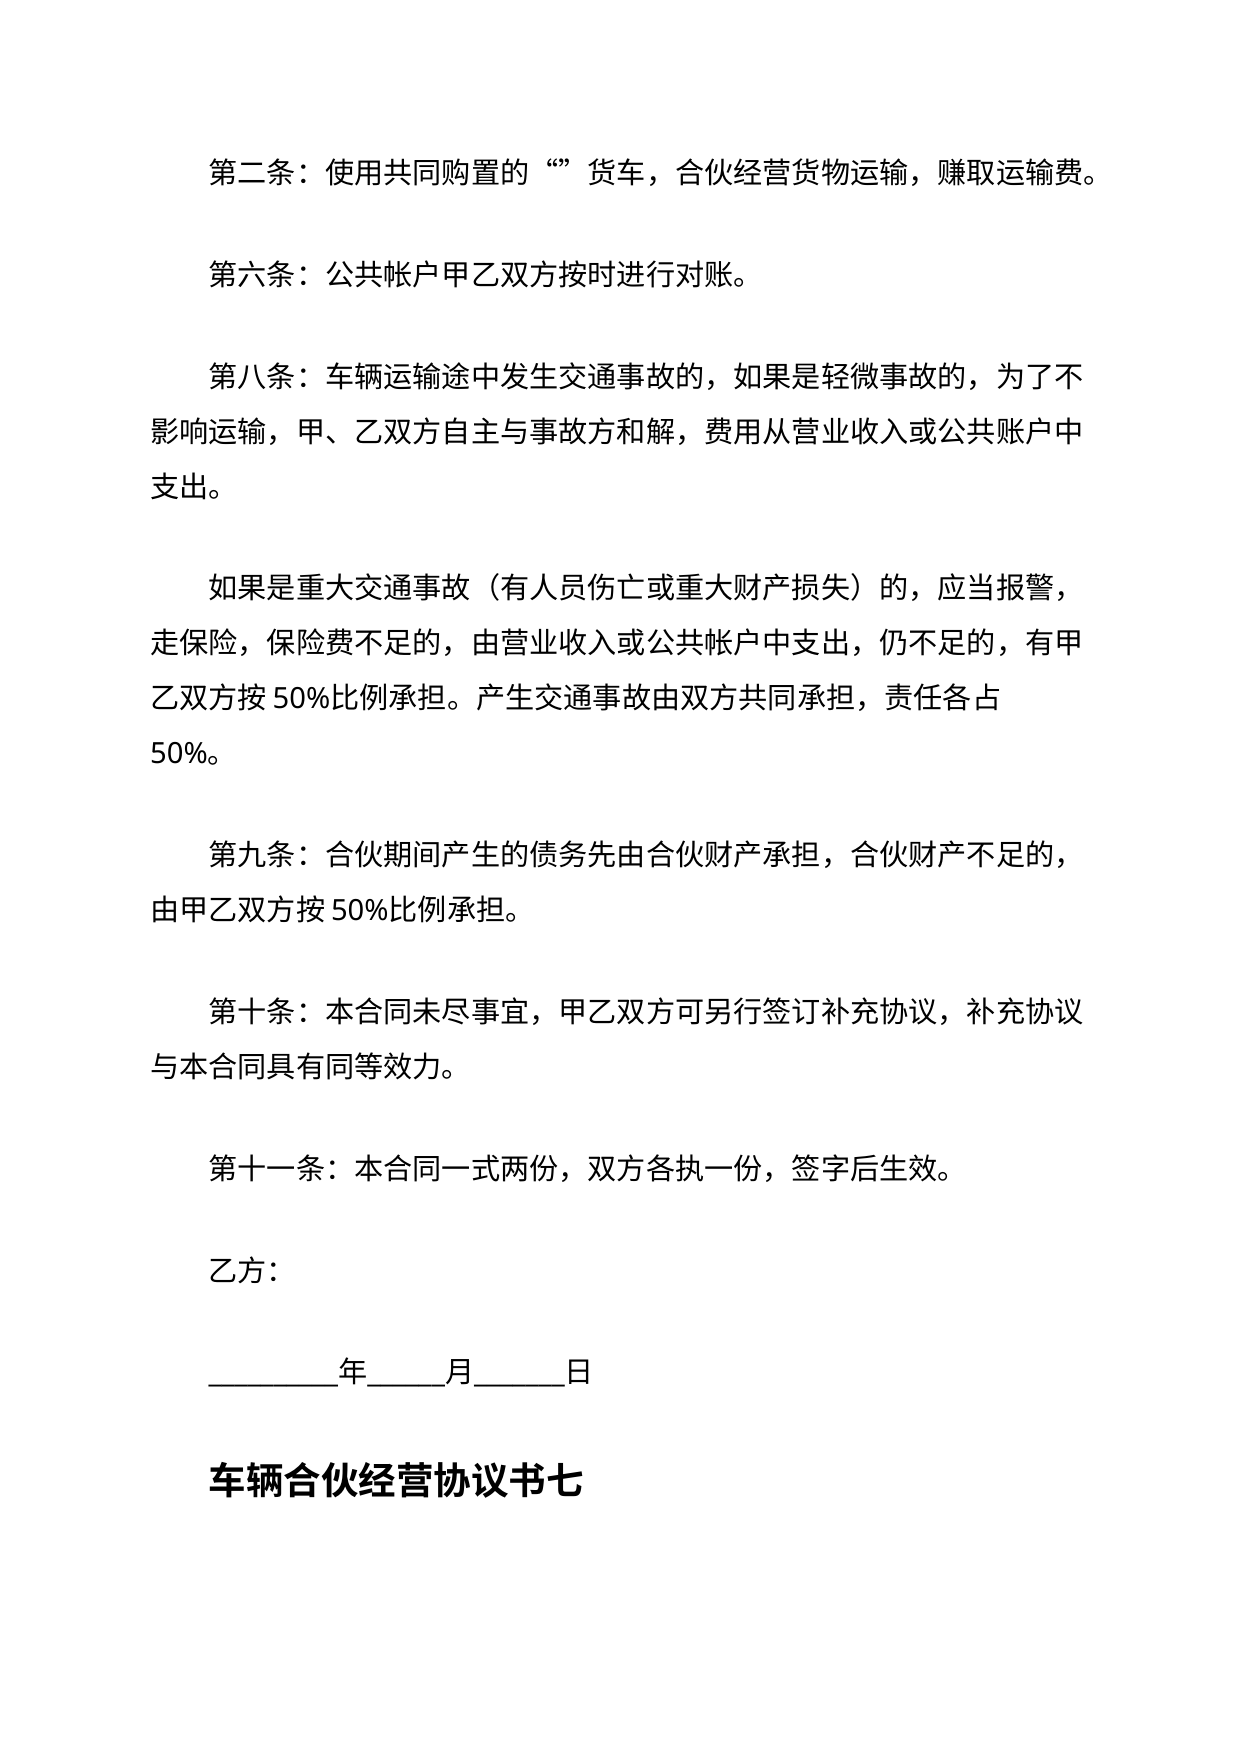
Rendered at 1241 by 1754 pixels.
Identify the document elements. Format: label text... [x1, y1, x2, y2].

text 第十一条：本合同一式两份，双方各执一份，签字后生效。 [150, 1145, 1090, 1188]
text __________年______月_______日 [150, 1349, 1090, 1391]
text 第六条：公共帐户甲乙双方按时进行对账。 [150, 252, 1090, 294]
text 第九条：合伙期间产生的债务先由合伙财产承担，合伙财产不足的，由甲乙双方按50%比例承担。 [150, 832, 1090, 929]
text 如果是重大交通事故（有人员伤亡或重大财产损失）的，应当报警，走保险，保险费不足的，由营业收入或公共帐户中支出，仍不足的，有甲乙双方按50%比例承担。产生交通事故由双方共同承担，责任各占50%。 [150, 565, 1090, 772]
text 车辆合伙经营协议书七 [150, 1451, 1090, 1505]
text 第八条：车辆运输途中发生交通事故的，如果是轻微事故的，为了不影响运输，甲、乙双方自主与事故方和解，费用从营业收入或公共账户中支出。 [150, 353, 1090, 506]
text 乙方： [150, 1247, 1090, 1289]
text 第十条：本合同未尽事宜，甲乙双方可另行签订补充协议，补充协议与本合同具有同等效力。 [150, 989, 1090, 1086]
text 第二条：使用共同购置的“”货车，合伙经营货物运输，赚取运输费。 [150, 150, 1090, 192]
